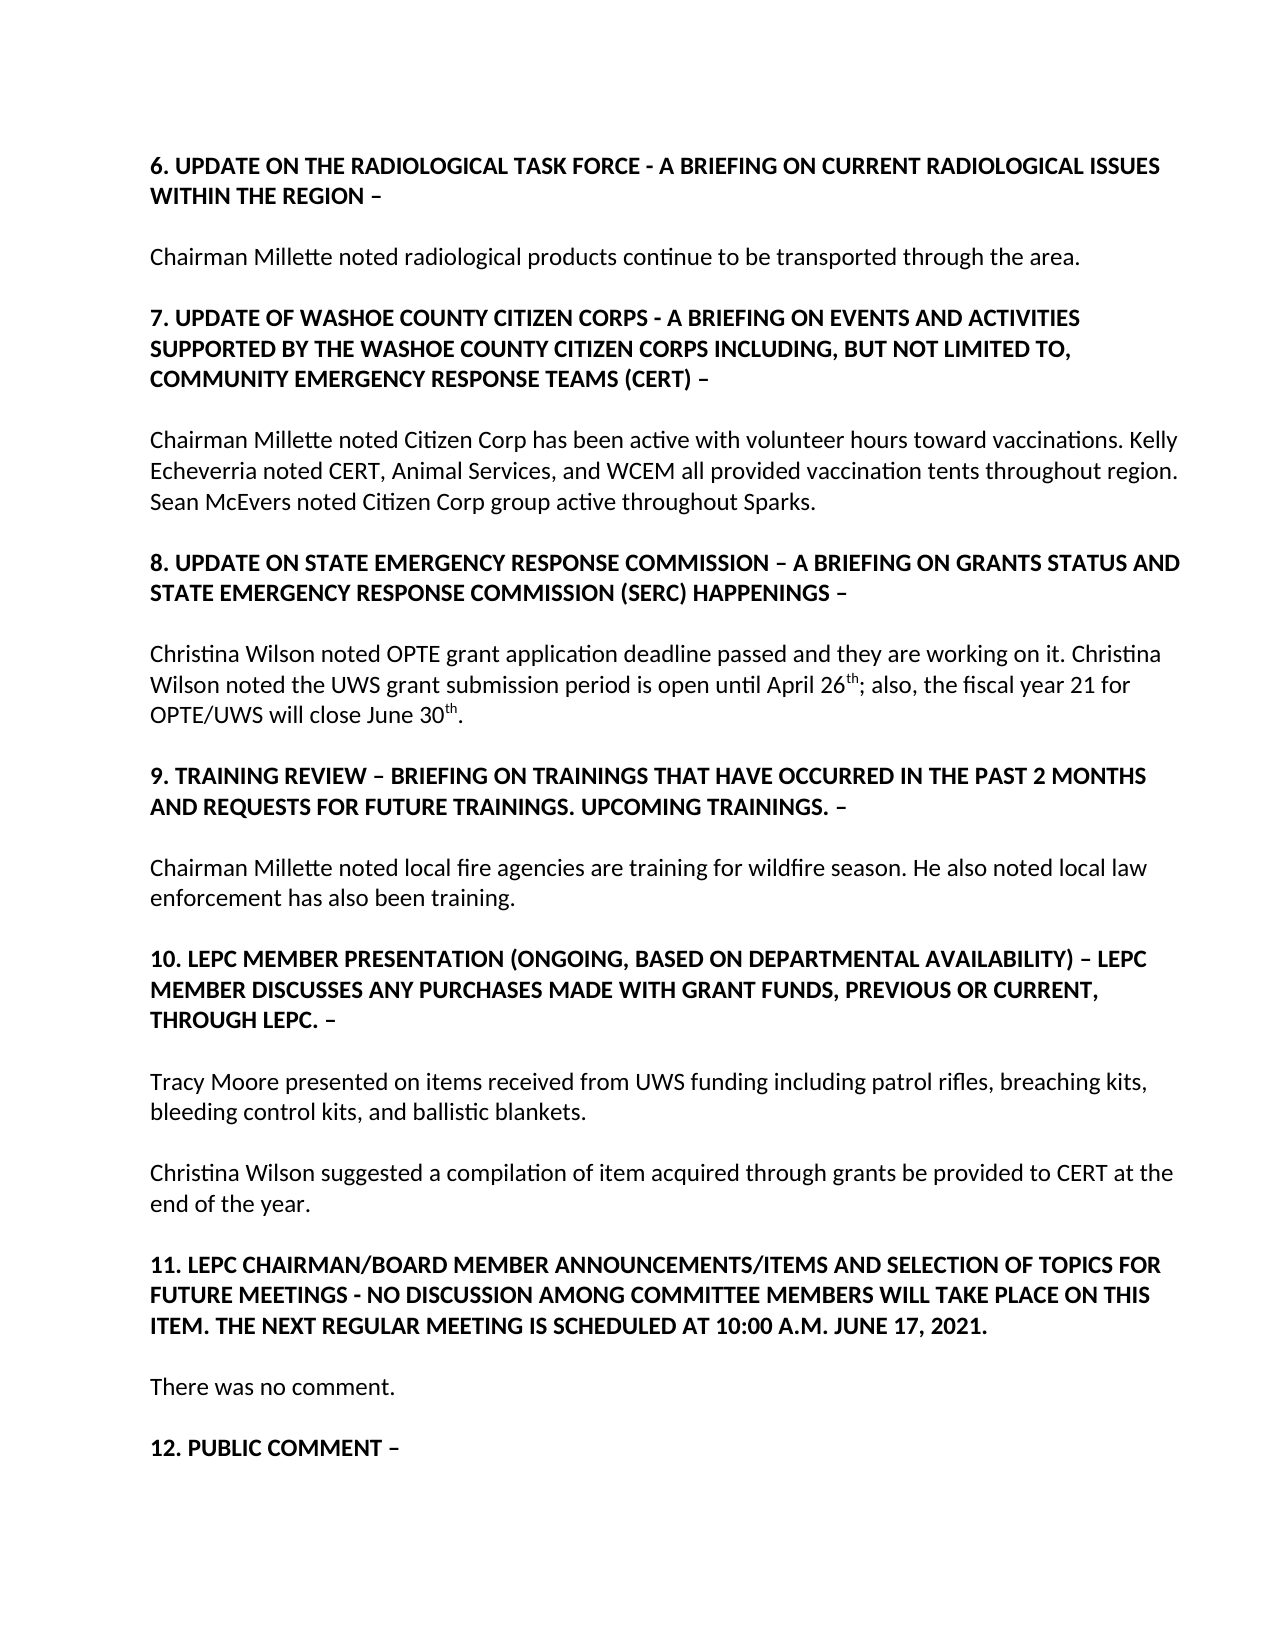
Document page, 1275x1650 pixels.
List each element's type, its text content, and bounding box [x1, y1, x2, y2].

text 7. UPDATE OF WASHOE COUNTY CITIZEN CORPS - A BRIEFING ON EVENTS AND ACTIVITIES SUPPORTED BY THE WASHOE COUNTY CITIZEN CORPS INCLUDING, BUT NOT LIMITED TO, COMMUNITY EMERGENCY RESPONSE TEAMS (CERT) – [150, 303, 1183, 394]
text Chairman Millette noted radiological products continue to be transported through the area. [150, 242, 1183, 272]
text 10. LEPC MEMBER PRESENTATION (ONGOING, BASED ON DEPARTMENTAL AVAILABILITY) – LEPC MEMBER DISCUSSES ANY PURCHASES MADE WITH GRANT FUNDS, PREVIOUS OR CURRENT, THROUGH LEPC. – [150, 943, 1183, 1035]
text Chairman Millette noted Citizen Corp has been active with volunteer hours toward vaccinations. Kelly Echeverria noted CERT, Animal Services, and WCEM all provided vaccination tents throughout region. Sean McEvers noted Citizen Corp group active throughout Sparks. [150, 425, 1183, 516]
text Christina Wilson noted OPTE grant application deadline passed and they are working on it. Christina Wilson noted the UWS grant submission period is open until April 26th; also, the fiscal year 21 for OPTE/UWS will close June 30th. [150, 638, 1183, 730]
text There was no comment. [150, 1371, 1183, 1401]
text Christina Wilson suggested a compilation of item acquired through grants be provided to CERT at the end of the year. [150, 1157, 1183, 1218]
text Chairman Millette noted local fire agencies are training for wildfire season. He also noted local law enforcement has also been training. [150, 852, 1183, 913]
text 8. UPDATE ON STATE EMERGENCY RESPONSE COMMISSION – A BRIEFING ON GRANTS STATUS AND STATE EMERGENCY RESPONSE COMMISSION (SERC) HAPPENINGS – [150, 547, 1183, 608]
text Tracy Moore presented on items received from UWS funding including patrol rifles, breaching kits, bleeding control kits, and ballistic blankets. [150, 1066, 1183, 1127]
text 12. PUBLIC COMMENT – [150, 1432, 1183, 1462]
text 9. TRAINING REVIEW – BRIEFING ON TRAININGS THAT HAVE OCCURRED IN THE PAST 2 MONTHS AND REQUESTS FOR FUTURE TRAININGS. UPCOMING TRAININGS. – [150, 760, 1183, 821]
text 11. LEPC CHAIRMAN/BOARD MEMBER ANNOUNCEMENTS/ITEMS AND SELECTION OF TOPICS FOR FUTURE MEETINGS - NO DISCUSSION AMONG COMMITTEE MEMBERS WILL TAKE PLACE ON THIS ITEM. THE NEXT REGULAR MEETING IS SCHEDULED AT 10:00 A.M. JUNE 17, 2021. [150, 1249, 1183, 1340]
text 6. UPDATE ON THE RADIOLOGICAL TASK FORCE - A BRIEFING ON CURRENT RADIOLOGICAL ISSUES WITHIN THE REGION – [150, 150, 1183, 211]
